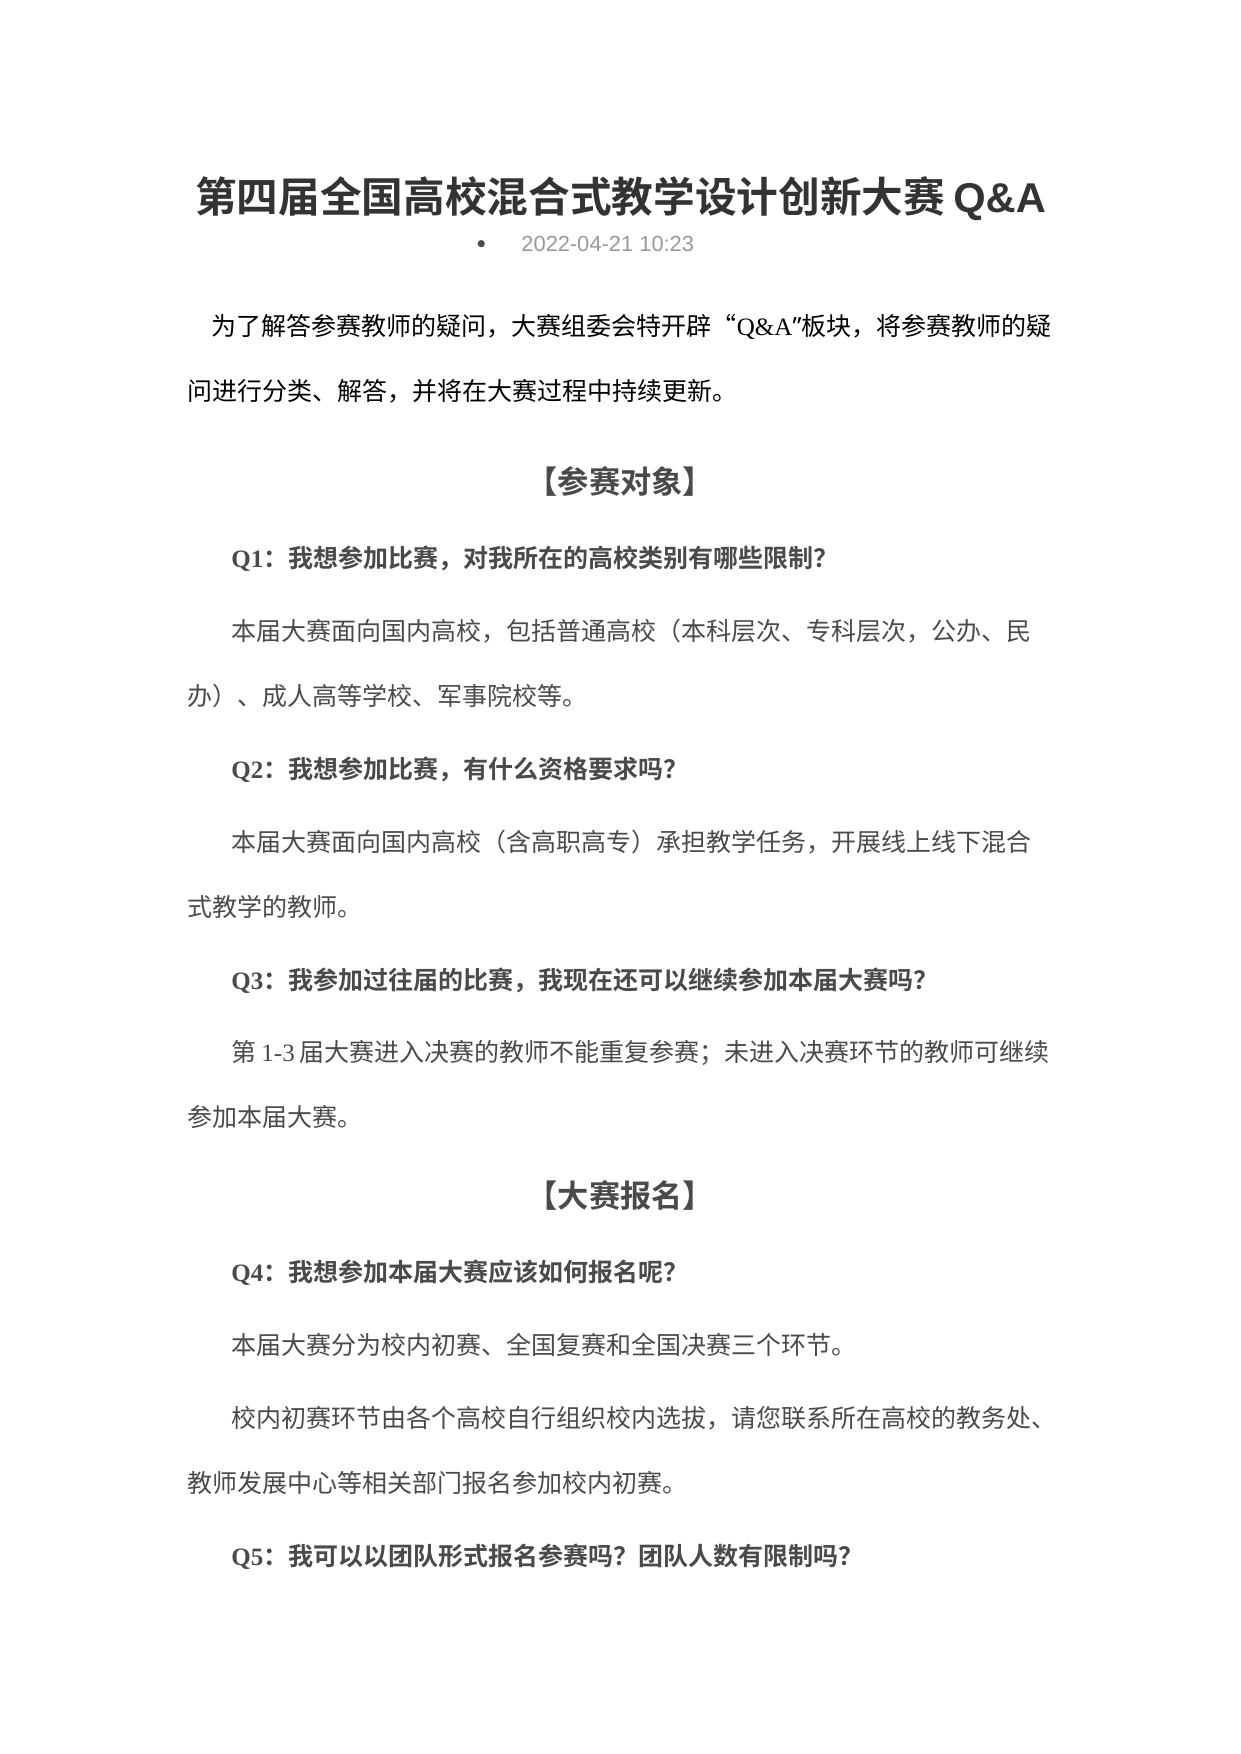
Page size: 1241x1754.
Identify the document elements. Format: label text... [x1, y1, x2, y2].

text 本届大赛面向国内高校（含高职高专）承担教学任务，开展线上线下混合式教学的教师。 [187, 808, 1053, 938]
text 为了解答参赛教师的疑问，大赛组委会特开辟“Q&A”板块，将参赛教师的疑问进行分类、解答，并将在大赛过程中持续更新。 [187, 292, 1053, 422]
text 【参赛对象】 [187, 447, 1053, 512]
text Q3：我参加过往届的比赛，我现在还可以继续参加本届大赛吗？ [187, 946, 1053, 1011]
text 第四届全国高校混合式教学设计创新大赛Q&A [187, 162, 1053, 227]
text 【大赛报名】 [187, 1161, 1053, 1226]
text 校内初赛环节由各个高校自行组织校内选拔，请您联系所在高校的教务处、教师发展中心等相关部门报名参加校内初赛。 [187, 1384, 1053, 1514]
text 第1-3届大赛进入决赛的教师不能重复参赛；未进入决赛环节的教师可继续参加本届大赛。 [187, 1018, 1053, 1148]
text Q4：我想参加本届大赛应该如何报名呢？ [187, 1238, 1053, 1303]
text Q5：我可以以团队形式报名参赛吗？团队人数有限制吗？ [187, 1522, 1053, 1587]
text Q1：我想参加比赛，对我所在的高校类别有哪些限制？ [187, 524, 1053, 589]
list 2022-04-21 10:23 [150, 227, 1021, 259]
text 本届大赛面向国内高校，包括普通高校（本科层次、专科层次，公办、民办）、成人高等学校、军事院校等。 [187, 597, 1053, 727]
text 本届大赛分为校内初赛、全国复赛和全国决赛三个环节。 [187, 1311, 1053, 1376]
text Q2：我想参加比赛，有什么资格要求吗？ [187, 735, 1053, 800]
